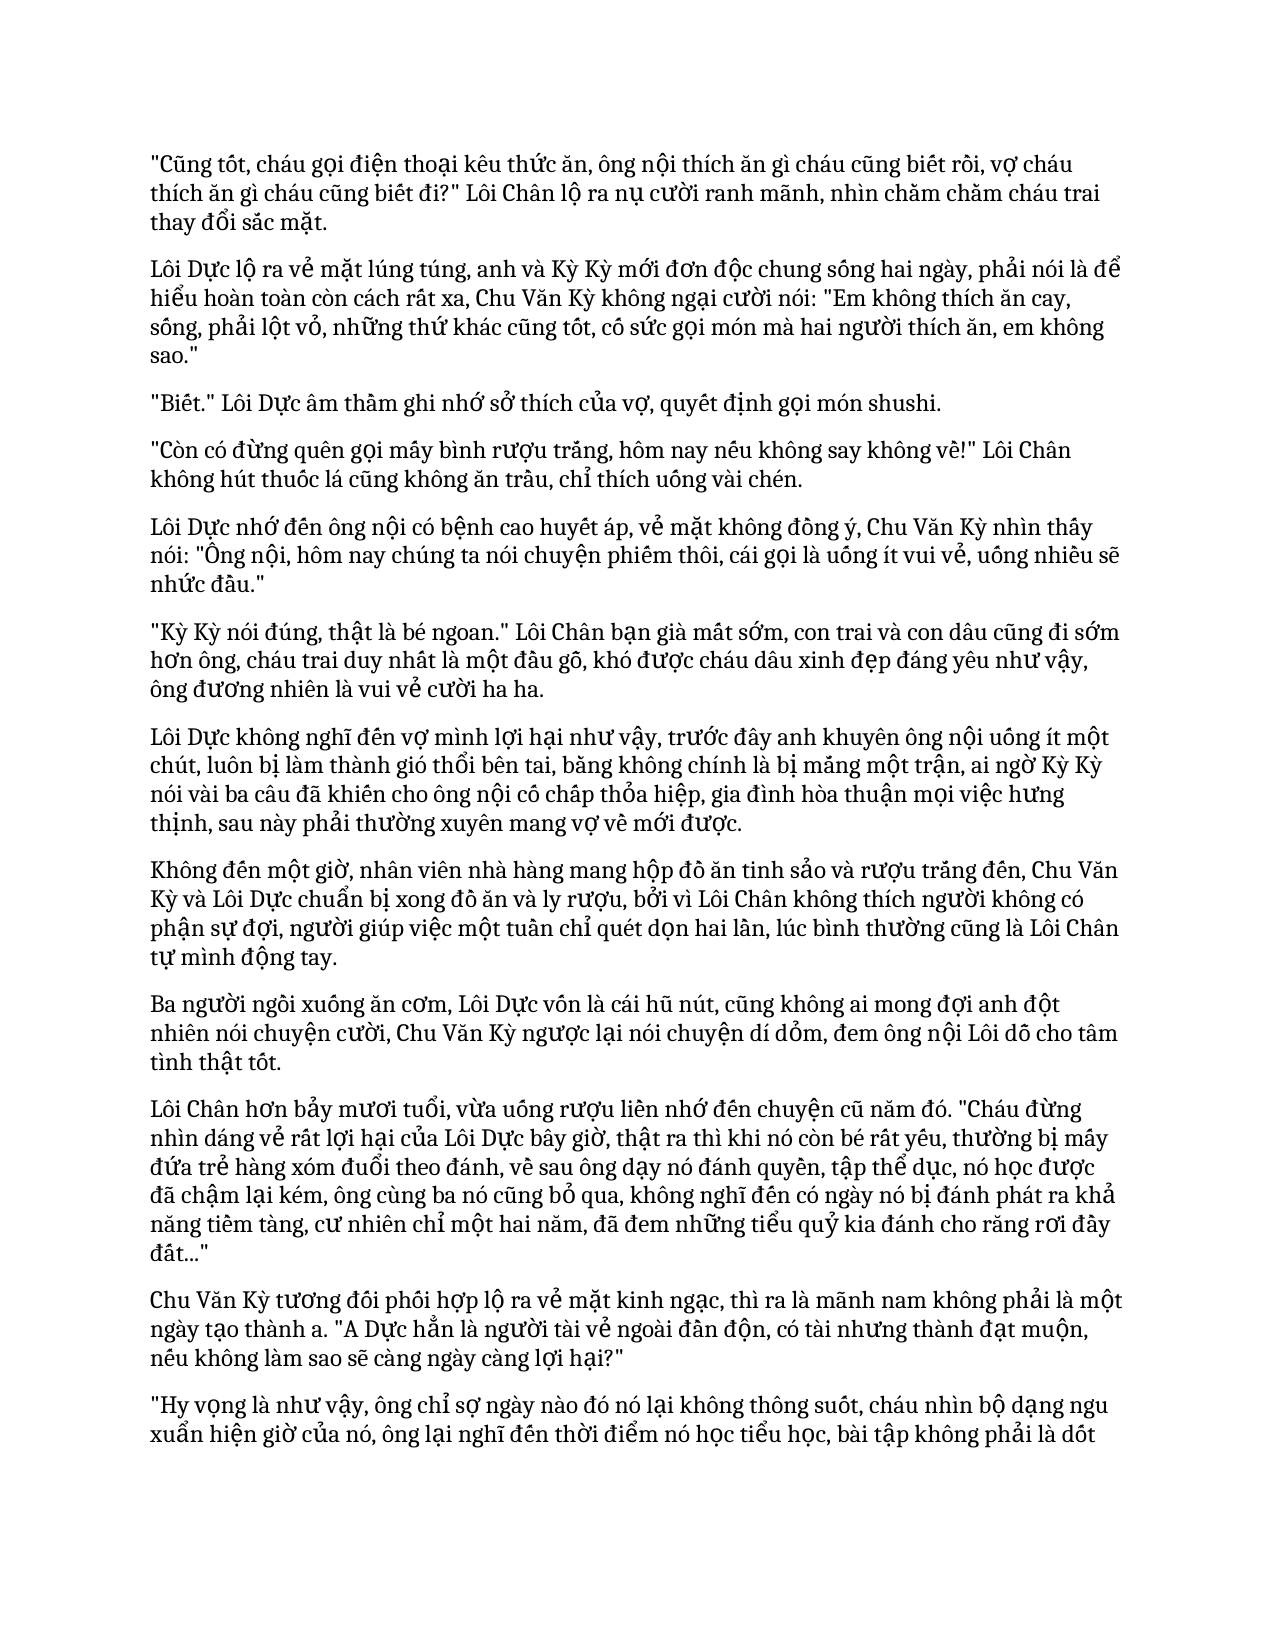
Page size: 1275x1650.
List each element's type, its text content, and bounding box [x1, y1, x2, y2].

text "Kỳ Kỳ nói đúng, thật là bé ngoan." Lôi Chân bạn già mất sớm, con trai và con dâu cũng đi sớm hơn ông, cháu trai duy nhất là một đầu gỗ, khó được cháu dâu xinh đẹp đáng yêu như vậy, ông đương nhiên là vui vẻ cười ha ha. [150, 617, 1125, 704]
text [150, 1391, 1125, 1449]
text Không đến một giờ, nhân viên nhà hàng mang hộp đồ ăn tinh sảo và rượu trắng đến, Chu Văn Kỳ và Lôi Dực chuẩn bị xong đồ ăn và ly rượu, bởi vì Lôi Chân không thích người không có phận sự đợi, người giúp việc một tuần chỉ quét dọn hai lần, lúc bình thường cũng là Lôi Chân tự mình động tay. [150, 856, 1125, 971]
text Chu Văn Kỳ tương đối phối hợp lộ ra vẻ mặt kinh ngạc, thì ra là mãnh nam không phải là một ngày tạo thành a. "A Dực hẳn là người tài vẻ ngoài đần độn, có tài nhưng thành đạt muộn, nếu không làm sao sẽ càng ngày càng lợi hại?" [150, 1286, 1125, 1372]
text Ba người ngồi xuống ăn cơm, Lôi Dực vốn là cái hũ nút, cũng không ai mong đợi anh đột nhiên nói chuyện cười, Chu Văn Kỳ ngược lại nói chuyện dí dỏm, đem ông nội Lôi dỗ cho tâm tình thật tốt. [150, 990, 1125, 1076]
text "Biết." Lôi Dực âm thầm ghi nhớ sở thích của vợ, quyết định gọi món shushi. [150, 389, 1125, 417]
text Lôi Chân hơn bảy mươi tuổi, vừa uống rượu liền nhớ đến chuyện cũ năm đó. "Cháu đừng nhìn dáng vẻ rất lợi hại của Lôi Dực bây giờ, thật ra thì khi nó còn bé rất yếu, thường bị mấy đứa trẻ hàng xóm đuổi theo đánh, về sau ông dạy nó đánh quyền, tập thể dục, nó học được đã chậm lại kém, ông cùng ba nó cũng bỏ qua, không nghĩ đến có ngày nó bị đánh phát ra khả năng tiềm tàng, cư nhiên chỉ một hai năm, đã đem những tiểu quỷ kia đánh cho răng rơi đầy đất..." [150, 1095, 1125, 1267]
text Lôi Dực lộ ra vẻ mặt lúng túng, anh và Kỳ Kỳ mới đơn độc chung sống hai ngày, phải nói là để hiểu hoàn toàn còn cách rất xa, Chu Văn Kỳ không ngại cười nói: "Em không thích ăn cay, sống, phải lột vỏ, những thứ khác cũng tốt, cố sức gọi món mà hai người thích ăn, em không sao." [150, 255, 1125, 370]
text "Còn có đừng quên gọi mấy bình rượu trắng, hôm nay nếu không say không về!" Lôi Chân không hút thuốc lá cũng không ăn trầu, chỉ thích uống vài chén. [150, 436, 1125, 494]
text Lôi Dực không nghĩ đến vợ mình lợi hại như vậy, trước đây anh khuyên ông nội uống ít một chút, luôn bị làm thành gió thổi bên tai, bằng không chính là bị mắng một trận, ai ngờ Kỳ Kỳ nói vài ba câu đã khiến cho ông nội cố chấp thỏa hiệp, gia đình hòa thuận mọi việc hưng thịnh, sau này phải thường xuyên mang vợ về mới được. [150, 722, 1125, 837]
text Lôi Dực nhớ đến ông nội có bệnh cao huyết áp, vẻ mặt không đồng ý, Chu Văn Kỳ nhìn thấy nói: "Ông nội, hôm nay chúng ta nói chuyện phiếm thôi, cái gọi là uống ít vui vẻ, uống nhiều sẽ nhức đầu." [150, 512, 1125, 599]
text "Cũng tốt, cháu gọi điện thoại kêu thức ăn, ông nội thích ăn gì cháu cũng biết rồi, vợ cháu thích ăn gì cháu cũng biết đi?" Lôi Chân lộ ra nụ cười ranh mãnh, nhìn chằm chằm cháu trai thay đổi sắc mặt. [150, 150, 1125, 236]
